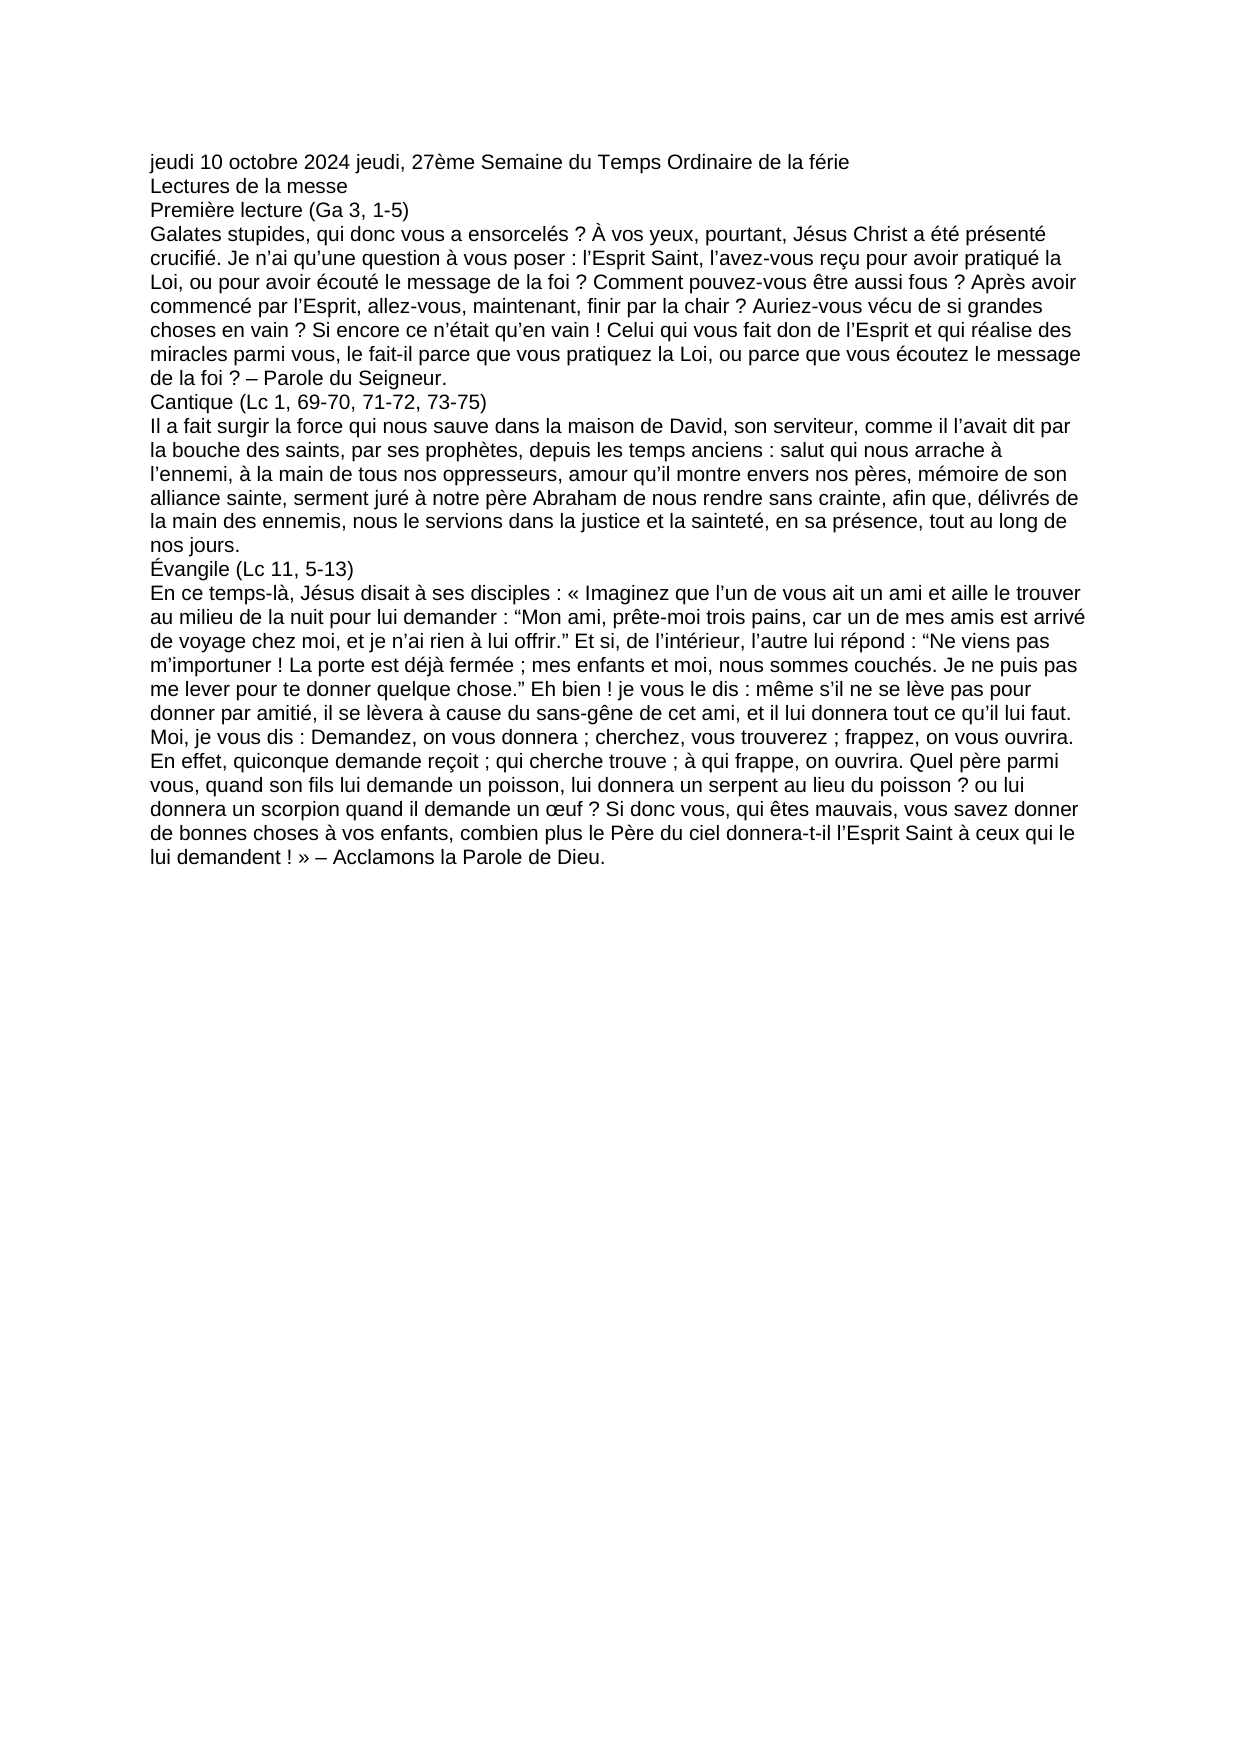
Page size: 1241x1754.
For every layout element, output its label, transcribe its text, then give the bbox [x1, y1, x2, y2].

text En ce temps-là, Jésus disait à ses disciples : « Imaginez que l’un de vous ait un ami et aille le trouver au milieu de la nuit pour lui demander : “Mon ami, prête-moi trois pains, car un de mes amis est arrivé de voyage chez moi, et je n’ai rien à lui offrir.” Et si, de l’intérieur, l’autre lui répond : “Ne viens pas m’importuner ! La porte est déjà fermée ; mes enfants et moi, nous sommes couchés. Je ne puis pas me lever pour te donner quelque chose.” Eh bien ! je vous le dis : même s’il ne se lève pas pour donner par amitié, il se lèvera à cause du sans-gêne de cet ami, et il lui donnera tout ce qu’il lui faut. Moi, je vous dis : Demandez, on vous donnera ; cherchez, vous trouverez ; frappez, on vous ouvrira. En effet, quiconque demande reçoit ; qui cherche trouve ; à qui frappe, on ouvrira. Quel père parmi vous, quand son fils lui demande un poisson, lui donnera un serpent au lieu du poisson ? ou lui donnera un scorpion quand il demande un œuf ? Si donc vous, qui êtes mauvais, vous savez donner de bonnes choses à vos enfants, combien plus le Père du ciel donnera-t-il l’Esprit Saint à ceux qui le lui demandent ! » – Acclamons la Parole de Dieu. [150, 581, 1090, 869]
text Galates stupides, qui donc vous a ensorcelés ? À vos yeux, pourtant, Jésus Christ a été présenté crucifié. Je n’ai qu’une question à vous poser : l’Esprit Saint, l’avez-vous reçu pour avoir pratiqué la Loi, ou pour avoir écouté le message de la foi ? Comment pouvez-vous être aussi fous ? Après avoir commencé par l’Esprit, allez-vous, maintenant, finir par la chair ? Auriez-vous vécu de si grandes choses en vain ? Si encore ce n’était qu’en vain ! Celui qui vous fait don de l’Esprit et qui réalise des miracles parmi vous, le fait-il parce que vous pratiquez la Loi, ou parce que vous écoutez le message de la foi ? – Parole du Seigneur. [150, 222, 1090, 389]
text Il a fait surgir la force qui nous sauve dans la maison de David, son serviteur, comme il l’avait dit par la bouche des saints, par ses prophètes, depuis les temps anciens : salut qui nous arrache à l’ennemi, à la main de tous nos oppresseurs, amour qu’il montre envers nos pères, mémoire de son alliance sainte, serment juré à notre père Abraham de nous rendre sans crainte, afin que, délivrés de la main des ennemis, nous le servions dans la justice et la sainteté, en sa présence, tout au long de nos jours. [150, 413, 1090, 557]
